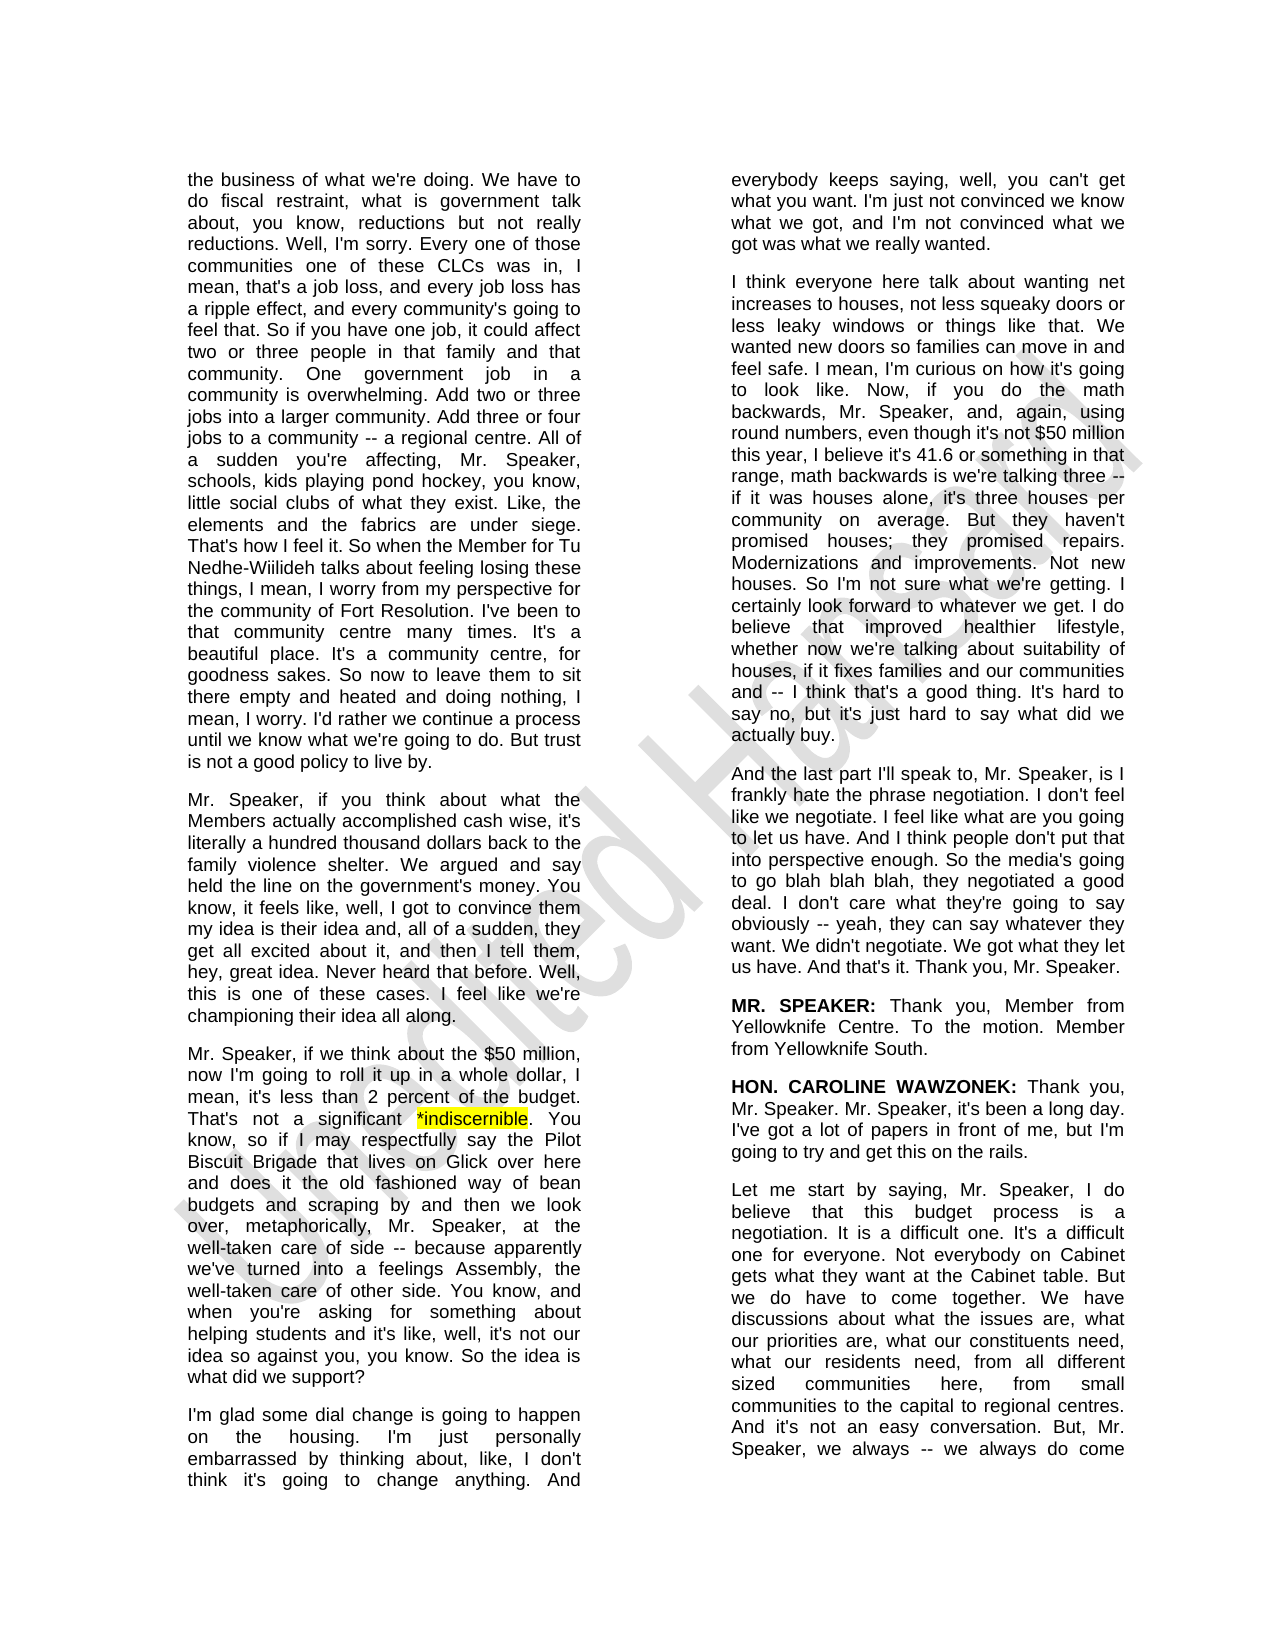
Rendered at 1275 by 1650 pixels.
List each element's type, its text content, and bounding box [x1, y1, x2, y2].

text I think everyone here talk about wanting net increases to houses, not less squeaky doors or less leaky windows or things like that. We wanted new doors so families can move in and feel safe. I mean, I'm curious on how it's going to look like. Now, if you do the math backwards, Mr. Speaker, and, again, using round numbers, even though it's not $50 million this year, I believe it's 41.6 or something in that range, math backwards is we're talking three -- if it was houses alone, it's three houses per community on average. But they haven't promised houses; they promised repairs. Modernizations and improvements. Not new houses. So I'm not sure what we're getting. I certainly look forward to whatever we get. I do believe that improved healthier lifestyle, whether now we're talking about suitability of houses, if it fixes families and our communities and -- I think that's a good thing. It's hard to say no, but it's just hard to say what did we actually buy. [731, 271, 1125, 746]
text I'm glad some dial change is going to happen on the housing. I'm just personally embarrassed by thinking about, like, I don't think it's going to change anything. And everybody keeps saying, well, you can't get what you want. I'm just not convinced we know what we got, and I'm not convinced what we got was what we really wanted. [187, 1404, 581, 1491]
text Mr. Speaker, if we think about the $50 million, now I'm going to roll it up in a whole dollar, I mean, it's less than 2 percent of the budget. That's not a significant *indiscernible. You know, so if I may respectfully say the Pilot Biscuit Brigade that lives on Glick over here and does it the old fashioned way of bean budgets and scraping by and then we look over, metaphorically, Mr. Speaker, at the well-taken care of side -- because apparently we've turned into a feelings Assembly, the well-taken care of other side. You know, and when you're asking for something about helping students and it's like, well, it's not our idea so against you, you know. So the idea is what did we support? [187, 1043, 581, 1388]
text HON. CAROLINE WAWZONEK: Thank you, Mr. Speaker. Mr. Speaker, it's been a long day. I've got a lot of papers in front of me, but I'm going to try and get this on the rails. [731, 1076, 1125, 1162]
text MR. SPEAKER: Thank you, Member from Yellowknife Centre. To the motion. Member from Yellowknife South. [731, 994, 1125, 1059]
text And the last part I'll speak to, Mr. Speaker, is I frankly hate the phrase negotiation. I don't feel like we negotiate. I feel like what are you going to let us have. And I think people don't put that into perspective enough. So the media's going to go blah blah blah, they negotiated a good deal. I don't care what they're going to say obviously -- yeah, they can say whatever they want. We didn't negotiate. We got what they let us have. And that's it. Thank you, Mr. Speaker. [731, 762, 1125, 978]
text I'm glad some dial change is going to happen on the housing. I'm just personally embarrassed by thinking about, like, I don't think it's going to change anything. And everybody keeps saying, well, you can't get what you want. I'm just not convinced we know what we got, and I'm not convinced what we got was what we really wanted. [731, 168, 1125, 254]
text Mr. Speaker, if you think about what the Members actually accomplished cash wise, it's literally a hundred thousand dollars back to the family violence shelter. We argued and say held the line on the government's money. You know, it feels like, well, I got to convince them my idea is their idea and, all of a sudden, they get all excited about it, and then I tell them, hey, great idea. Never heard that before. Well, this is one of these cases. I feel like we're championing their idea all along. [187, 789, 581, 1026]
